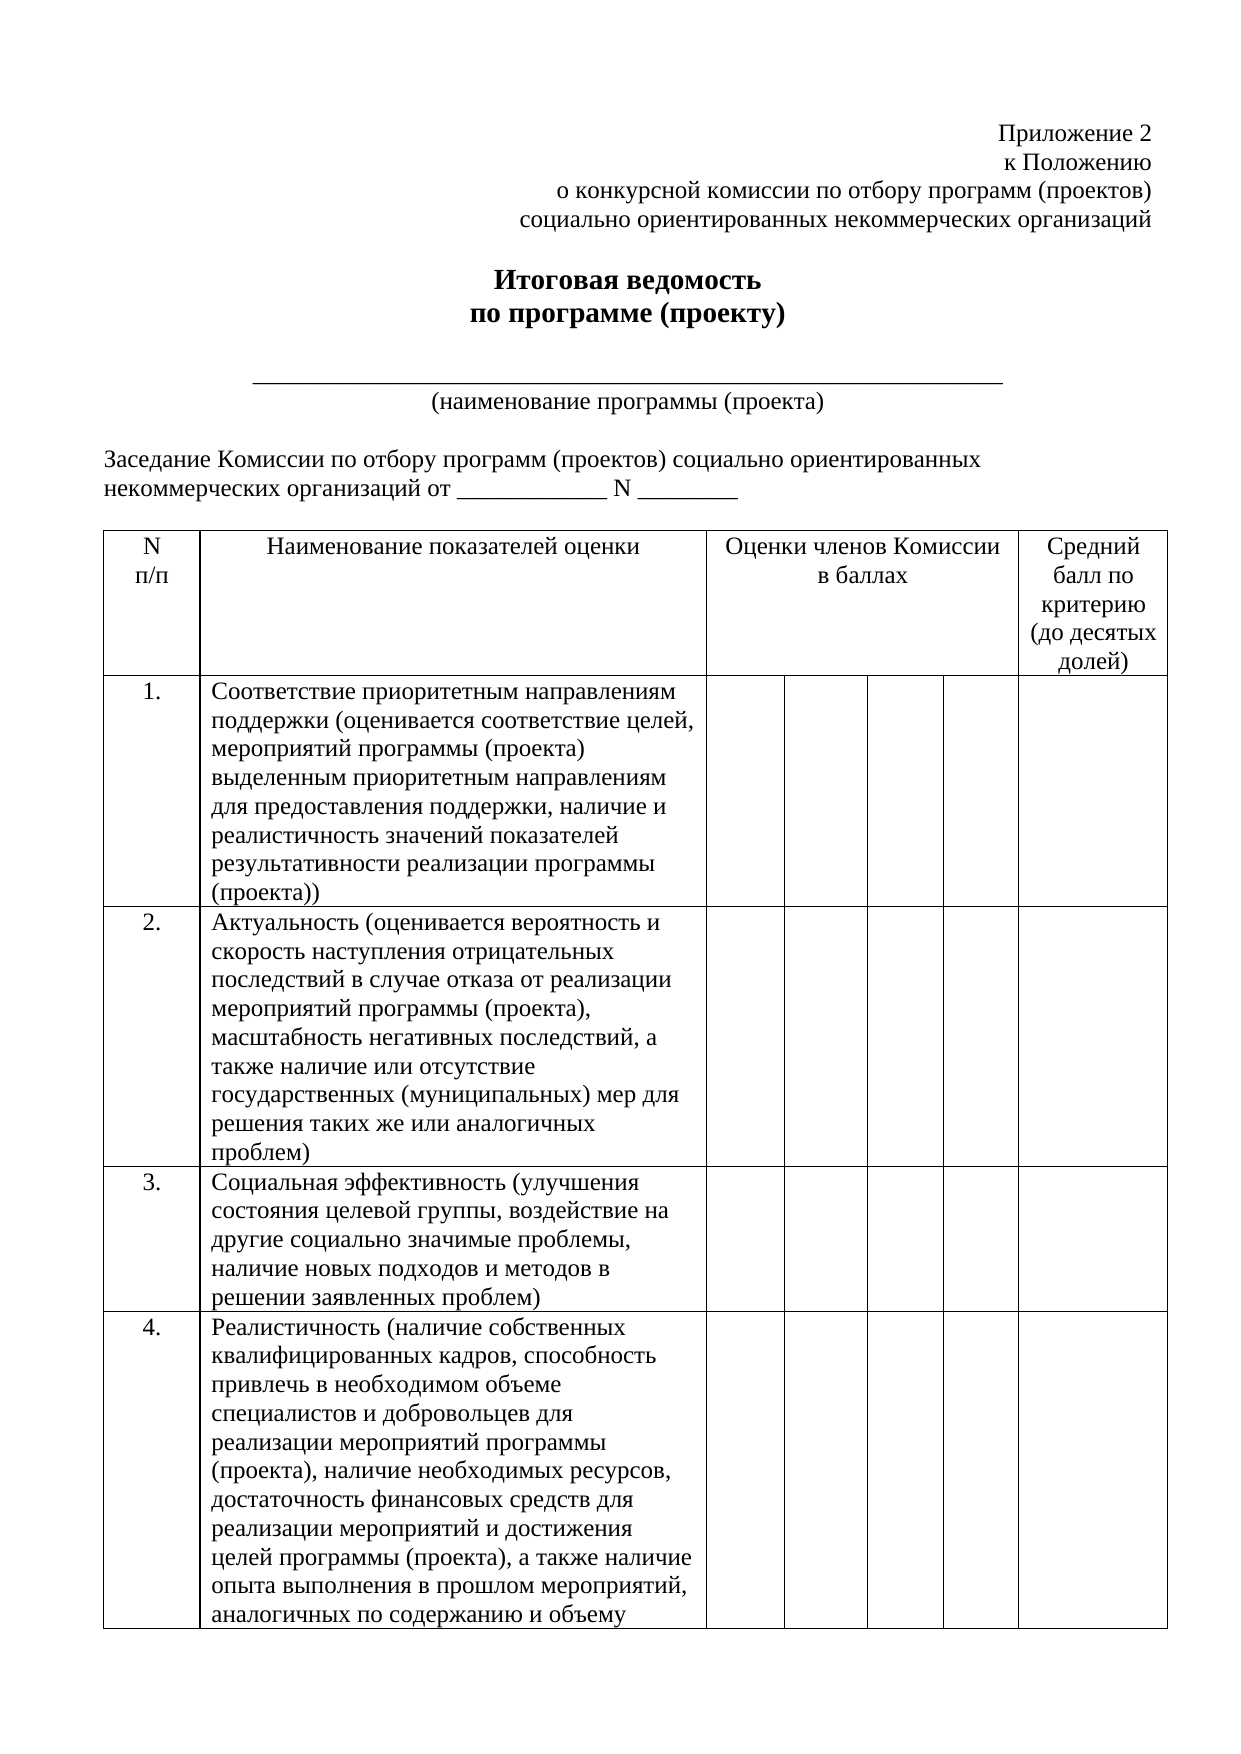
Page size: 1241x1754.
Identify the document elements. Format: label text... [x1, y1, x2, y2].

table_header Наименование показателей оценки [201, 531, 706, 675]
text Приложение 2 к Положению о конкурсной комиссии по отбору программ (проектов) социально ориентированных некоммерческих организаций [103, 118, 1152, 233]
table_cell [868, 1167, 943, 1311]
table_cell Соответствие приоритетным направлениям поддержки (оценивается соответствие целей, мероприятий программы (проекта) выделенным приоритетным направлениям для предоставления поддержки, наличие и реалистичность значений показателей результативности реализации программы (проекта)) [201, 676, 706, 906]
table_cell [1019, 1167, 1167, 1311]
table_cell [785, 1167, 867, 1311]
text Заседание Комиссии по отбору программ (проектов) социально ориентированных некоммерческих организаций от ____________ N ________ [103, 444, 1152, 501]
table_cell [944, 1312, 1018, 1628]
table_cell [1019, 907, 1167, 1166]
table_cell [785, 1312, 867, 1628]
table_cell [707, 676, 784, 906]
table_cell [707, 1167, 784, 1311]
table_cell [944, 907, 1018, 1166]
table_cell [785, 676, 867, 906]
table_cell 1. [104, 676, 199, 906]
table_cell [201, 1312, 706, 1628]
table_cell [868, 1312, 943, 1628]
table_cell [707, 907, 784, 1166]
text (наименование программы (проекта) [103, 386, 1152, 415]
table_cell Актуальность (оценивается вероятность и скорость наступления отрицательных последствий в случае отказа от реализации мероприятий программы (проекта), масштабность негативных последствий, а также наличие или отсутствие государственных (муниципальных) мер для решения таких же или аналогичных проблем) [201, 907, 706, 1166]
table_cell [868, 907, 943, 1166]
text Итоговая ведомость по программе (проекту) [103, 262, 1152, 329]
table_header Средний балл по критерию (до десятых долей) [1019, 531, 1167, 675]
table_cell Социальная эффективность (улучшения состояния целевой группы, воздействие на другие социально значимые проблемы, наличие новых подходов и методов в решении заявленных проблем) [201, 1167, 706, 1311]
table_cell [944, 676, 1018, 906]
table_cell [1019, 1312, 1167, 1628]
table_cell 3. [104, 1167, 199, 1311]
table_cell [707, 1312, 784, 1628]
table_header Оценки членов Комиссии в баллах [707, 531, 1018, 675]
table_cell [1019, 676, 1167, 906]
table_cell [785, 907, 867, 1166]
text ____________________________________________________________ [103, 358, 1152, 386]
table_cell [868, 676, 943, 906]
table_cell [944, 1167, 1018, 1311]
table_cell 4. [104, 1312, 199, 1628]
table_header N п/п [104, 531, 199, 675]
table_cell 2. [104, 907, 199, 1166]
